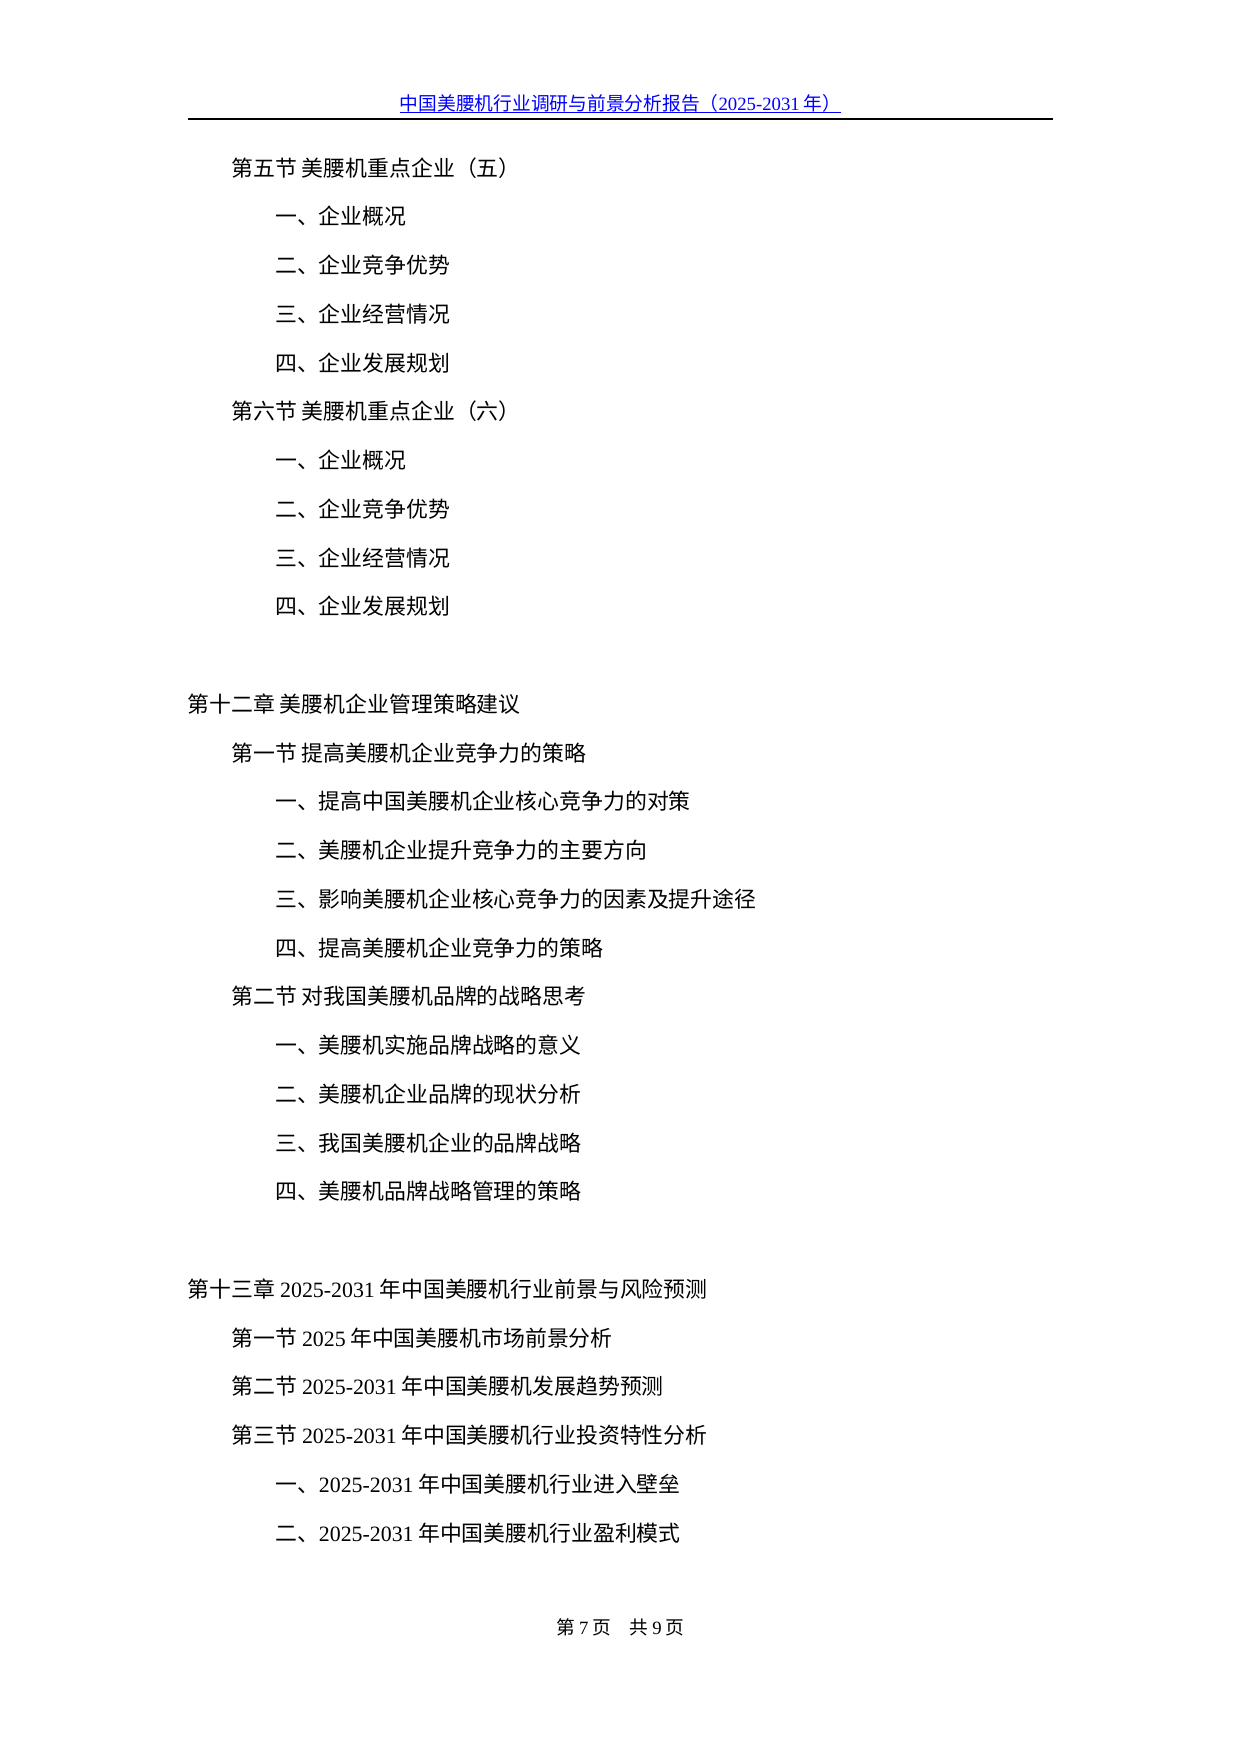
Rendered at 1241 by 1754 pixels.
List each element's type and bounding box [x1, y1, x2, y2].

text [187, 150, 1053, 1548]
